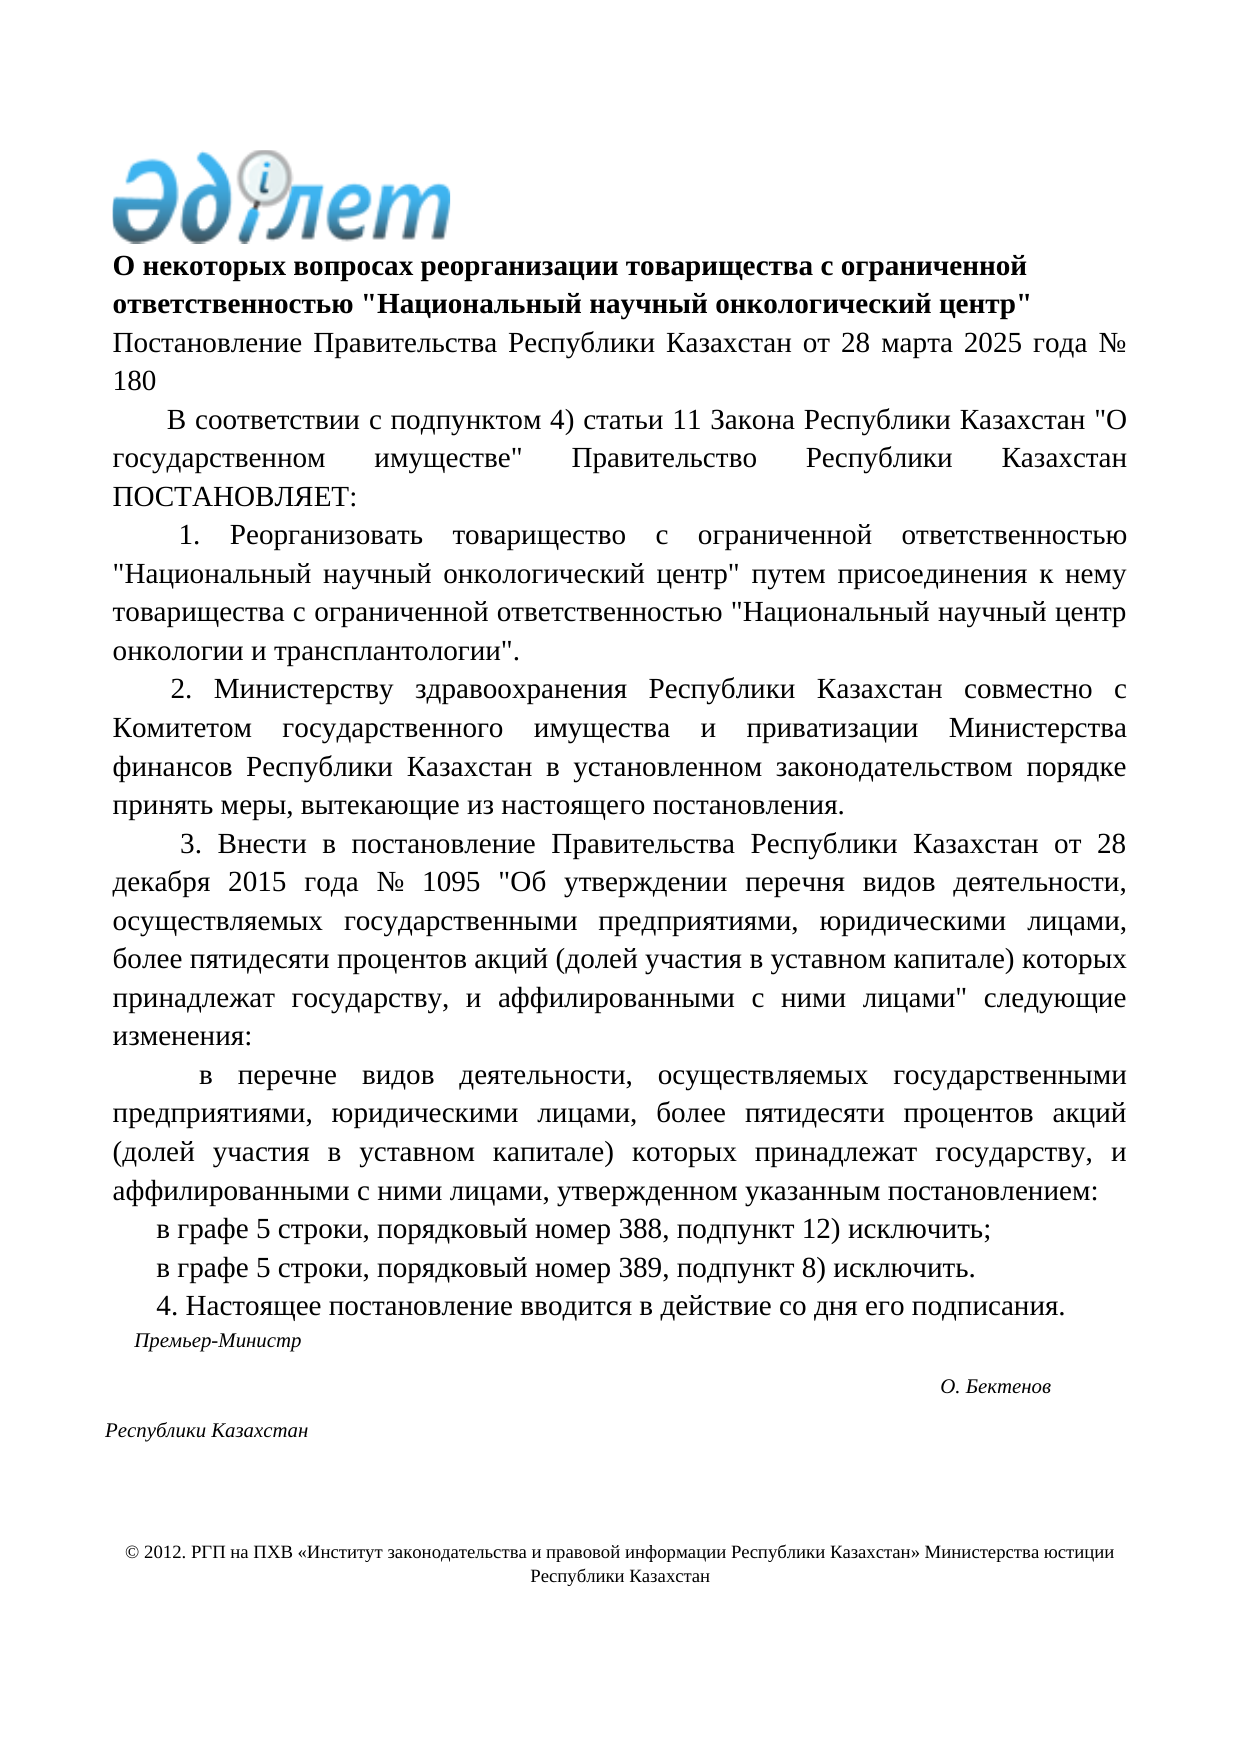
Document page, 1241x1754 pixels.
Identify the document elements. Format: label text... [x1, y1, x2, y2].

text Постановление Правительства Республики Казахстан от 28 марта 2025 года № 180 [112, 325, 1128, 397]
text 3. Внести в постановление Правительства Республики Казахстан от 28 декабря 2015 года № 1095 "Об утверждении перечня видов деятельности, осуществляемых государственными предприятиями, юридическими лицами, более пятидесяти процентов акций (долей участия в уставном капитале) которых принадлежат государству, и аффилированными с ними лицами" следующие изменения: [112, 826, 1128, 1052]
text 2. Министерству здравоохранения Республики Казахстан совместно с Комитетом государственного имущества и приватизации Министерства финансов Республики Казахстан в установленном законодательством порядке принять меры, вытекающие из настоящего постановления. [112, 672, 1128, 821]
text 1. Реорганизовать товарищество с ограниченной ответственностью "Национальный научный онкологический центр" путем присоединения к нему товарищества с ограниченной ответственностью "Национальный научный центр онкологии и трансплантологии". [112, 517, 1128, 667]
text в перечне видов деятельности, осуществляемых государственными предприятиями, юридическими лицами, более пятидесяти процентов акций (долей участия в уставном капитале) которых принадлежат государству, и аффилированными с ними лицами, утвержденном указанным постановлением: [112, 1057, 1128, 1206]
text в графе 5 строки, порядковый номер 388, подпункт 12) исключить; [112, 1211, 1128, 1245]
table_header О. Бектенов [939, 1327, 1240, 1450]
picture [112, 150, 451, 244]
text О некоторых вопросах реорганизации товарищества с ограниченной ответственностью "Национальный научный онкологический центр" [112, 248, 1128, 320]
text В соответствии с подпунктом 4) статьи 11 Закона Республики Казахстан "О государственном имуществе" Правительство Республики Казахстан ПОСТАНОВЛЯЕТ: [112, 402, 1128, 512]
text 4. Настоящее постановление вводится в действие со дня его подписания. [112, 1288, 1128, 1322]
text © 2012. РГП на ПХВ «Институт законодательства и правовой информации Республики Казахстан» Министерства юстиции Республики Казахстан [112, 1541, 1128, 1587]
text в графе 5 строки, порядковый номер 389, подпункт 8) исключить. [112, 1250, 1128, 1283]
table_header Премьер-Министр Республики Казахстан [101, 1327, 939, 1450]
